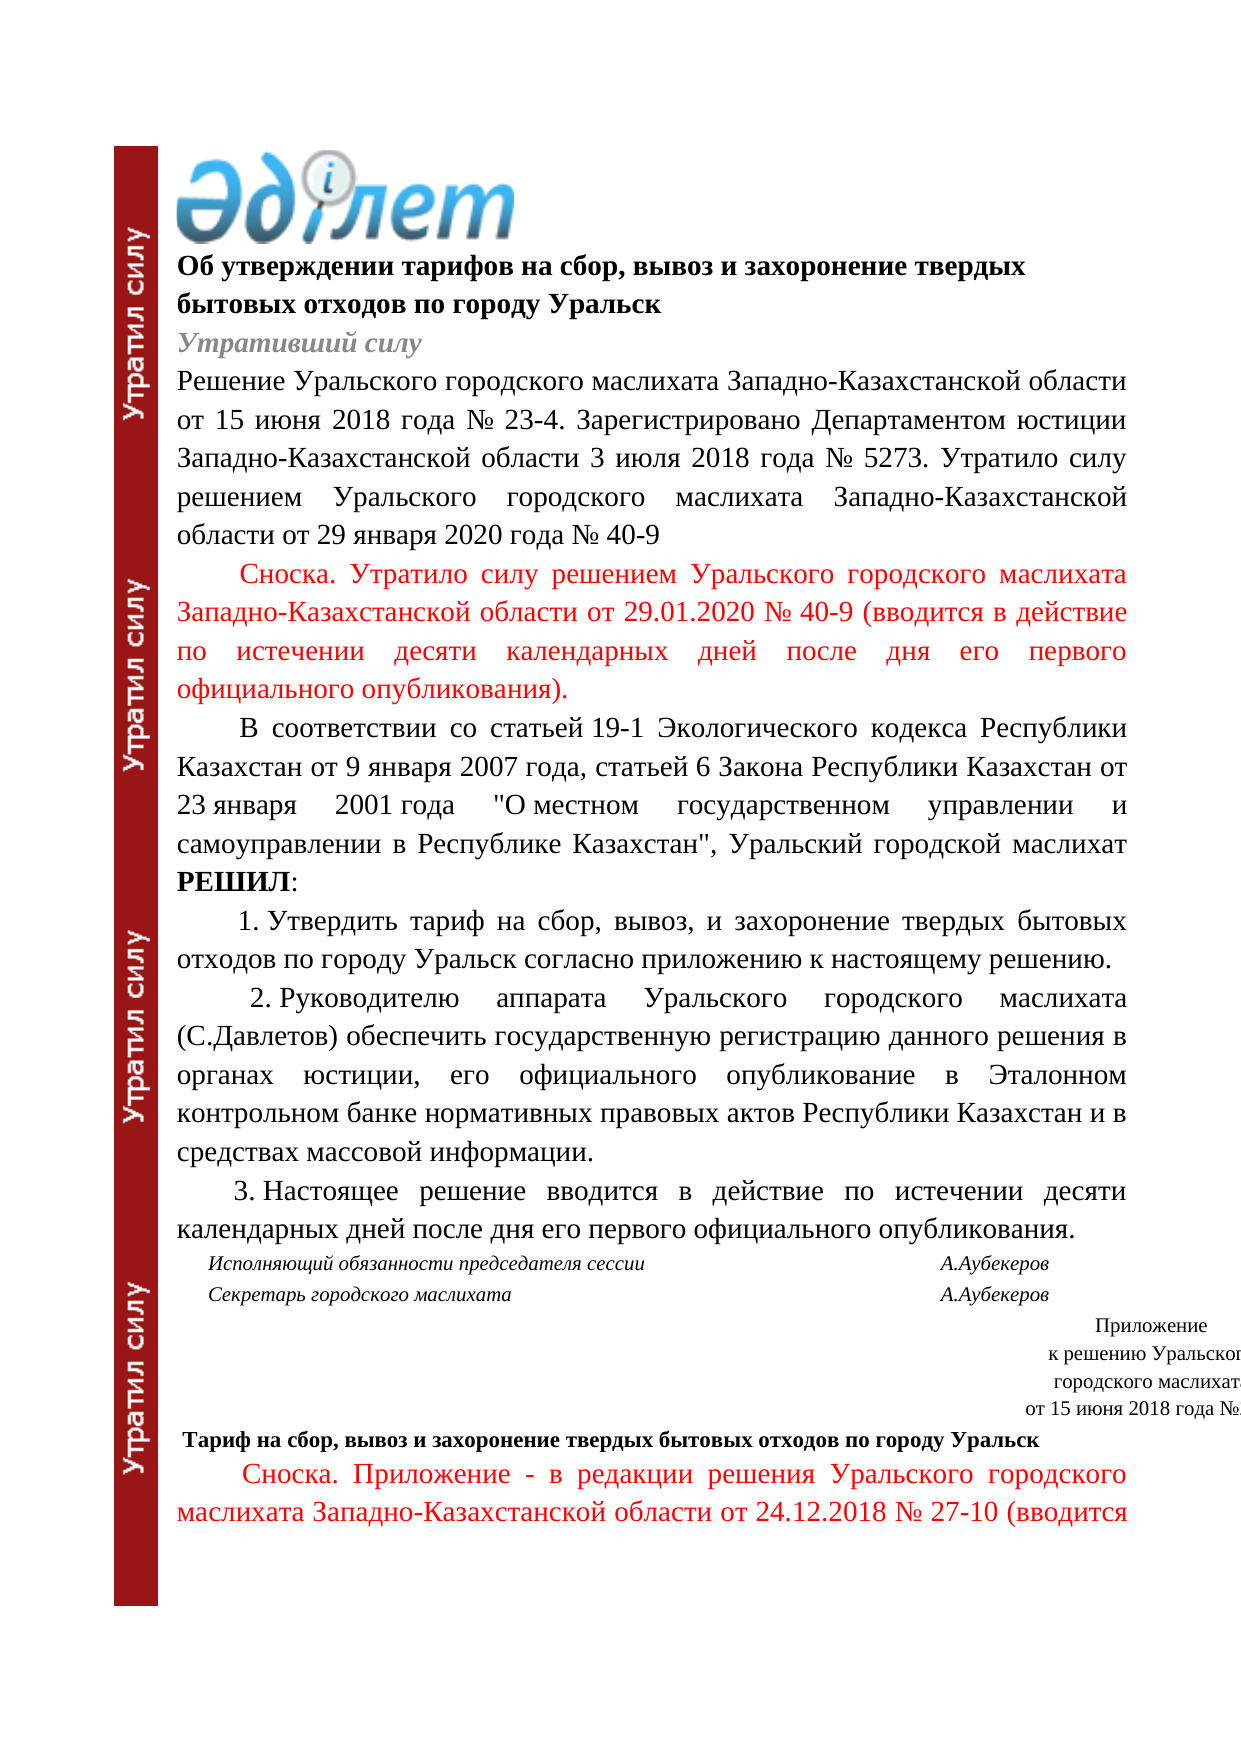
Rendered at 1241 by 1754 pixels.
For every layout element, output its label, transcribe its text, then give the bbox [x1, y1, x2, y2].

picture [114, 898, 158, 903]
table_header Приложение к решению Уральского городского маслихата от 15 июня 2018 года №23-4 [912, 1312, 1240, 1426]
text Тариф на сбор, вывоз и захоронение твердых бытовых отходов по городу Уральск [112, 1426, 1128, 1452]
picture [176, 150, 515, 244]
table_cell А.Аубекеров [939, 1281, 1240, 1312]
text 1. Утвердить тариф на сбор, вывоз, и захоронение твердых бытовых отходов по городу Уральск согласно приложению к настоящему решению. [112, 903, 1128, 975]
picture [114, 705, 158, 710]
table_header [101, 1312, 912, 1426]
text 3. Настоящее решение вводится в действие по истечении десяти календарных дней после дня его первого официального опубликования. [112, 1173, 1128, 1245]
picture [114, 975, 158, 980]
picture [114, 358, 158, 363]
text Сноска. Утратило силу решением Уральского городского маслихата Западно-Казахстанской области от 29.01.2020 № 40-9 (вводится в действие по истечении десяти календарных дней после дня его первого официального опубликования). [112, 556, 1128, 705]
table_header Исполняющий обязанности председателя сессии [101, 1250, 939, 1281]
picture [114, 551, 158, 556]
table_cell Секретарь городского маслихата [101, 1281, 939, 1312]
text 2. Руководителю аппарата Уральского городского маслихата (С.Давлетов) обеспечить государственную регистрацию данного решения в органах юстиции, его официального опубликование в Эталонном контрольном банке нормативных правовых актов Республики Казахстан и в средствах массовой информации. [112, 980, 1128, 1168]
picture [114, 320, 158, 325]
picture [114, 146, 158, 248]
text Утративший силу [112, 325, 1128, 358]
picture [114, 1452, 158, 1456]
text Об утверждении тарифов на сбор, вывоз и захоронение твердых бытовых отходов по городу Уральск [112, 248, 1128, 320]
text В соответствии со статьей 19-1 Экологического кодекса Республики Казахстан от 9 января 2007 года, статьей 6 Закона Республики Казахстан от 23 января 2001 года "О местном государственном управлении и самоуправлении в Республике Казахстан", Уральский городской маслихат РЕШИЛ: [112, 710, 1128, 898]
picture [114, 1528, 158, 1606]
table_header А.Аубекеров [939, 1250, 1240, 1281]
text Решение Уральского городского маслихата Западно-Казахстанской области от 15 июня 2018 года № 23-4. Зарегистрировано Департаментом юстиции Западно-Казахстанской области 3 июля 2018 года № 5273. Утратило силу решением Уральского городского маслихата Западно-Казахстанской области от 29 января 2020 года № 40-9 [112, 363, 1128, 551]
picture [114, 1245, 158, 1250]
picture [114, 1168, 158, 1173]
